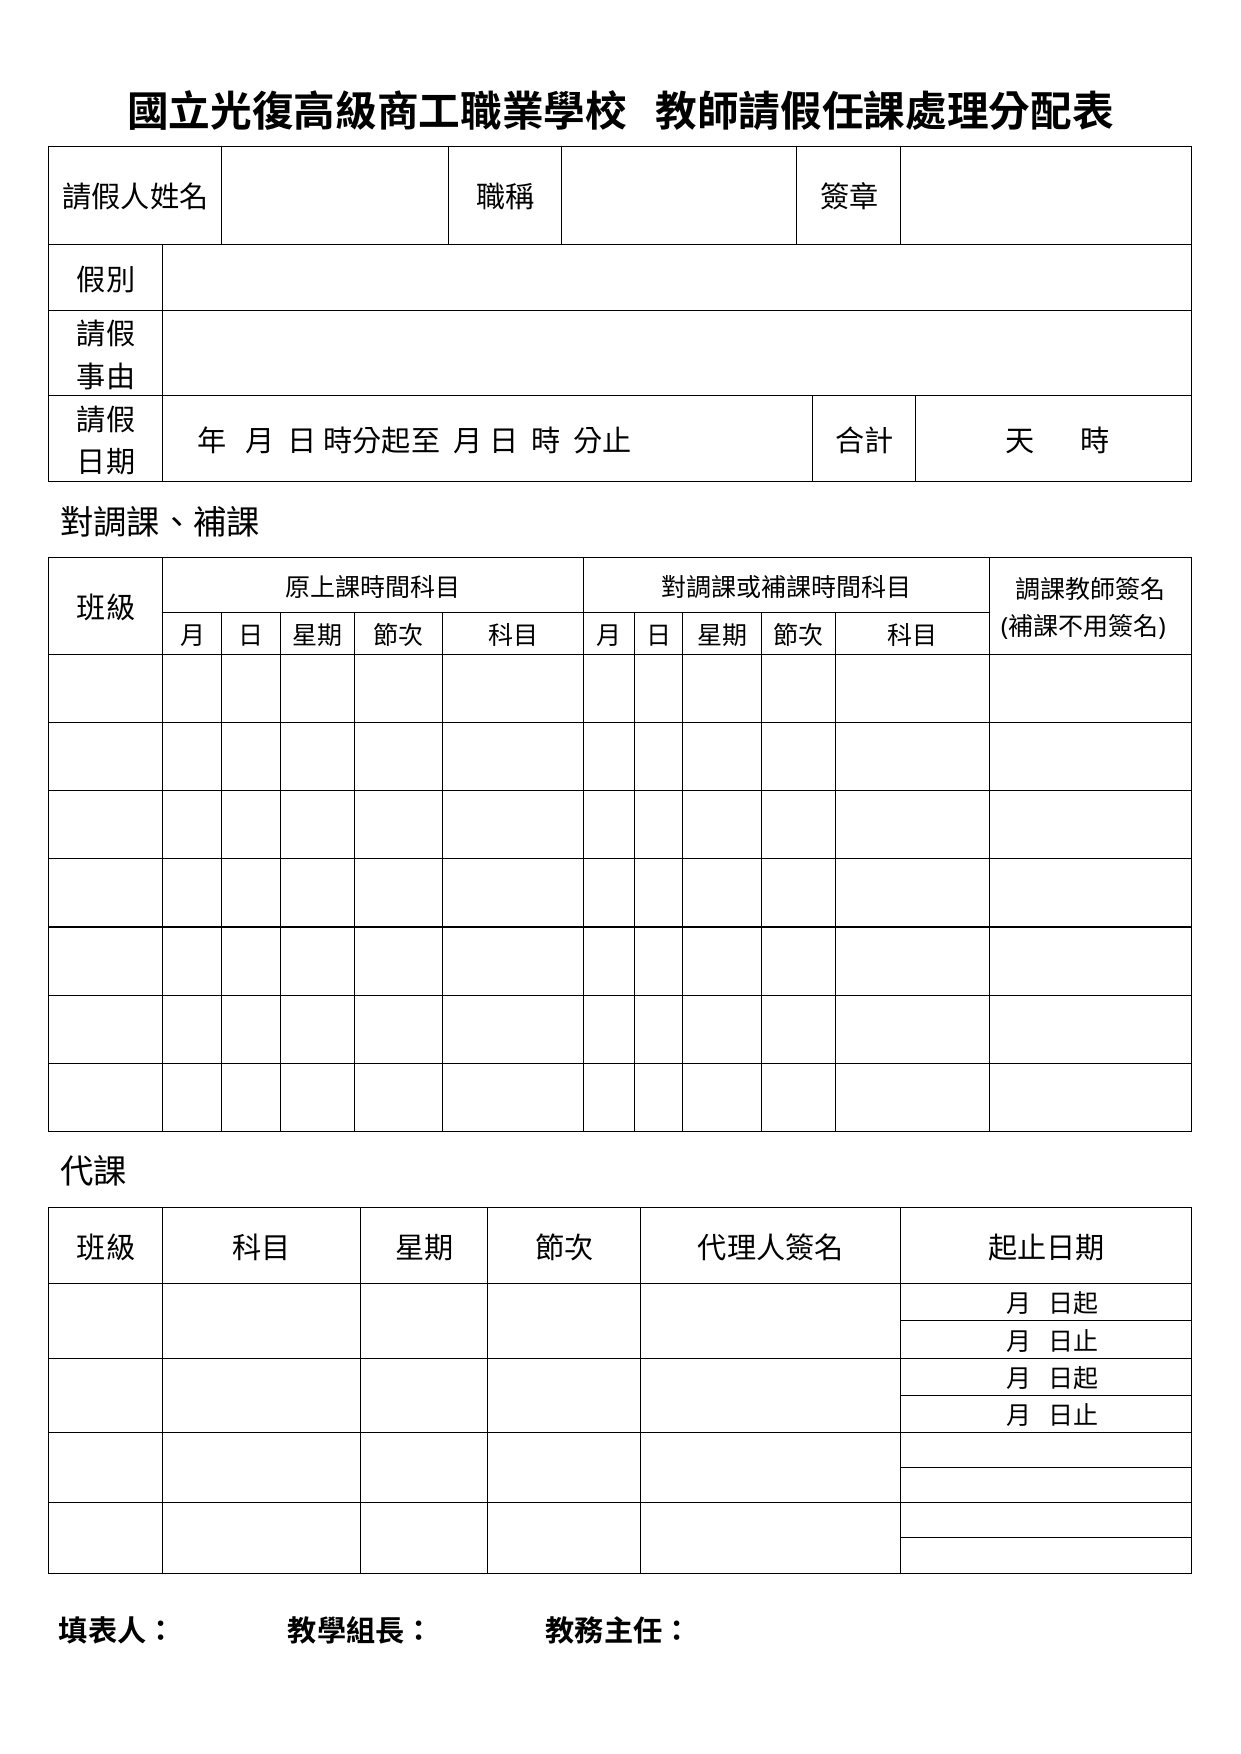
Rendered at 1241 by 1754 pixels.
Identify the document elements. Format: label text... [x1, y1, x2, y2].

table_cell [361, 1359, 487, 1432]
table_cell [163, 1433, 360, 1502]
table_cell 假別 [49, 245, 162, 310]
table_cell [990, 996, 1191, 1063]
table_cell [355, 655, 442, 722]
table_cell [281, 723, 354, 790]
table_cell [901, 1468, 1191, 1502]
table_cell [683, 791, 761, 858]
table_cell [49, 1359, 162, 1432]
table_cell [443, 859, 583, 926]
table_cell 日 [635, 613, 682, 654]
table_cell [683, 1064, 761, 1131]
table_cell [355, 723, 442, 790]
table_cell [836, 723, 989, 790]
table_cell 代理人簽名 [641, 1208, 900, 1283]
table_cell [990, 859, 1191, 926]
table_cell 日 [222, 613, 280, 654]
table_cell [762, 1064, 835, 1131]
table_cell 節次 [488, 1208, 640, 1283]
table_cell [635, 655, 682, 722]
table_cell [361, 1284, 487, 1357]
table_cell [635, 928, 682, 994]
table_cell [762, 859, 835, 926]
table_cell [836, 859, 989, 926]
table_cell [355, 1064, 442, 1131]
table_cell [443, 928, 583, 994]
table_cell [641, 1359, 900, 1432]
table_cell 代課 [49, 1132, 1192, 1207]
table_cell [641, 1284, 900, 1357]
table_cell [584, 655, 634, 722]
table_cell [683, 859, 761, 926]
table_cell [990, 655, 1191, 722]
table_cell [163, 996, 221, 1063]
table_cell [584, 723, 634, 790]
table_cell [49, 928, 162, 994]
table_cell [222, 723, 280, 790]
table_cell [635, 723, 682, 790]
table_cell 科目 [443, 613, 583, 654]
table_cell [163, 859, 221, 926]
table_header [222, 147, 448, 244]
table_cell 請假 事由 [49, 311, 162, 395]
table_header 請假人姓名 [49, 147, 221, 244]
table_cell 天 時 [916, 396, 1191, 481]
table_cell [49, 1503, 162, 1572]
table_cell [281, 655, 354, 722]
table_cell [281, 928, 354, 994]
table_cell 科目 [836, 613, 989, 654]
table_cell [836, 791, 989, 858]
table_cell [163, 791, 221, 858]
table_cell [443, 655, 583, 722]
table_cell [584, 996, 634, 1063]
table_cell [990, 1064, 1191, 1131]
text 國立光復高級商工職業學校 教師請假任課處理分配表 [29, 71, 1211, 146]
table_cell [836, 996, 989, 1063]
table_cell [361, 1503, 487, 1572]
table_cell 原上課時間科目 [163, 558, 583, 612]
table_cell 合計 [813, 396, 915, 481]
table_cell [355, 928, 442, 994]
table_cell [49, 723, 162, 790]
table_cell [222, 928, 280, 994]
table_cell 月 日止 [901, 1321, 1191, 1357]
table_cell [222, 996, 280, 1063]
table_cell [222, 859, 280, 926]
table_cell [281, 1064, 354, 1131]
table_cell 星期 [361, 1208, 487, 1283]
table_cell 星期 [281, 613, 354, 654]
table_cell [163, 1359, 360, 1432]
table_cell [635, 859, 682, 926]
table_cell [990, 723, 1191, 790]
table_cell [163, 1064, 221, 1131]
table_cell [584, 791, 634, 858]
table_cell [990, 791, 1191, 858]
table_cell 月 日起 [901, 1359, 1191, 1395]
table_cell 月 [163, 613, 221, 654]
table_cell [635, 996, 682, 1063]
table_header 職稱 [449, 147, 561, 244]
table_cell [836, 655, 989, 722]
table_cell [836, 1064, 989, 1131]
table_cell [488, 1359, 640, 1432]
table_cell [584, 928, 634, 994]
table_cell [355, 791, 442, 858]
table_cell [901, 1503, 1191, 1537]
table_cell [163, 1284, 360, 1357]
table_cell [488, 1284, 640, 1357]
table_cell [641, 1503, 900, 1572]
table_cell [49, 791, 162, 858]
table_cell [281, 859, 354, 926]
table_cell [762, 996, 835, 1063]
table_cell 科目 [163, 1208, 360, 1283]
table_cell 月 日止 [901, 1396, 1191, 1432]
table_cell [281, 791, 354, 858]
table_cell [163, 655, 221, 722]
table_cell [762, 723, 835, 790]
table_cell [641, 1433, 900, 1502]
table_cell [584, 1064, 634, 1131]
table_cell 節次 [355, 613, 442, 654]
table_cell [836, 928, 989, 994]
table_cell 請假 日期 [49, 396, 162, 481]
table_cell [49, 1064, 162, 1131]
table_cell [990, 928, 1191, 994]
table_cell [683, 655, 761, 722]
table_cell [222, 655, 280, 722]
table_cell [443, 723, 583, 790]
table_cell [443, 791, 583, 858]
table_cell [163, 723, 221, 790]
table_cell 對調課、補課 [49, 482, 1192, 557]
table_cell 星期 [683, 613, 761, 654]
table_cell 班級 [49, 558, 162, 654]
table_cell [49, 859, 162, 926]
table_cell [635, 791, 682, 858]
text 填表人： 教學組長： 教務主任： [29, 1607, 1211, 1650]
table_cell [49, 996, 162, 1063]
table_cell [163, 311, 1191, 395]
table_cell [683, 928, 761, 994]
table_cell [222, 1064, 280, 1131]
table_cell 年 月 日 時分起至 月 日 時 分止 [163, 396, 812, 481]
table_cell [901, 1538, 1191, 1572]
table_cell [281, 996, 354, 1063]
table_cell 節次 [762, 613, 835, 654]
table_cell [443, 1064, 583, 1131]
table_cell 班級 [49, 1208, 162, 1283]
table_cell [443, 996, 583, 1063]
table_cell 調課教師簽名 (補課不用簽名) [990, 558, 1191, 654]
table_cell [163, 245, 1191, 310]
table_cell 月 [584, 613, 634, 654]
table_cell [683, 723, 761, 790]
table_cell [163, 928, 221, 994]
table_cell [355, 859, 442, 926]
table_cell 對調課或補課時間科目 [584, 558, 989, 612]
table_cell [488, 1433, 640, 1502]
table_cell [683, 996, 761, 1063]
table_cell [635, 1064, 682, 1131]
table_cell [49, 655, 162, 722]
table_cell 起止日期 [901, 1208, 1191, 1283]
table_cell [762, 655, 835, 722]
table_cell 月 日起 [901, 1284, 1191, 1320]
table_cell [355, 996, 442, 1063]
table_cell [584, 859, 634, 926]
table_header 簽章 [797, 147, 900, 244]
table_header [562, 147, 796, 244]
table_cell [222, 791, 280, 858]
table_cell [163, 1503, 360, 1572]
table_cell [488, 1503, 640, 1572]
table_cell [49, 1284, 162, 1357]
table_cell [901, 1433, 1191, 1467]
table_cell [361, 1433, 487, 1502]
table_cell [762, 791, 835, 858]
table_cell [762, 928, 835, 994]
table_header [901, 147, 1191, 244]
table_cell [49, 1433, 162, 1502]
